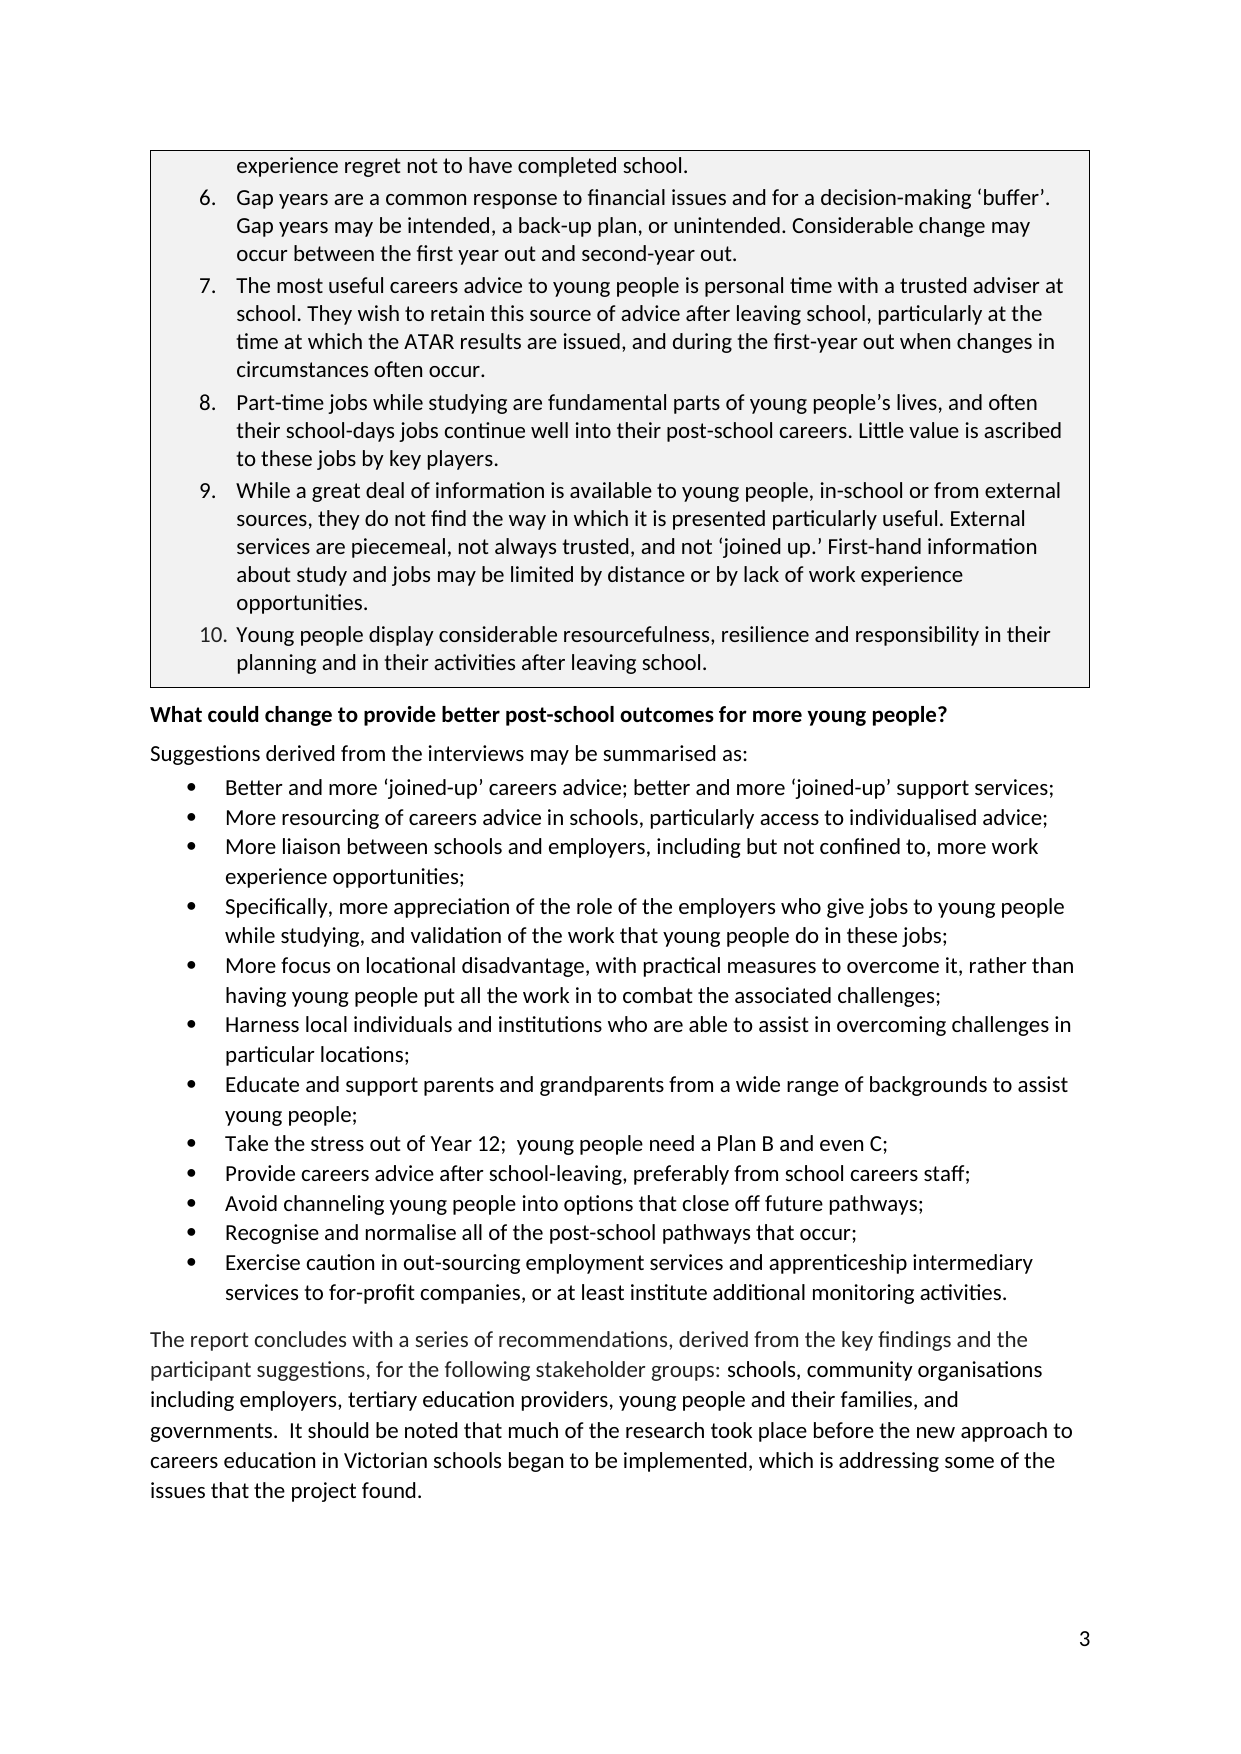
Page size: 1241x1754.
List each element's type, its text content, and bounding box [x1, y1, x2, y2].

list Better and more ‘joined-up’ careers advice; better and more ‘joined-up’ support services; [187, 773, 1090, 801]
list Educate and support parents and grandparents from a wide range of backgrounds to assist young people; [187, 1070, 1090, 1128]
list Harness local individuals and institutions who are able to assist in overcoming challenges in particular locations; [187, 1011, 1090, 1068]
text What could change to provide better post-school outcomes for more young people? [150, 700, 1090, 728]
list Recognise and normalise all of the post-school pathways that occur; [187, 1218, 1090, 1246]
text Suggestions derived from the interviews may be summarised as: [150, 739, 1090, 767]
list Provide careers advice after school-leaving, preferably from school careers staff; [187, 1159, 1090, 1187]
list More resourcing of careers advice in schools, particularly access to individualised advice; [187, 803, 1090, 831]
list Specifically, more appreciation of the role of the employers who give jobs to young people while studying, and validation of the work that young people do in these jobs; [187, 892, 1090, 949]
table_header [151, 151, 1089, 687]
list More liaison between schools and employers, including but not confined to, more work experience opportunities; [187, 832, 1090, 890]
text The report concludes with a series of recommendations, derived from the key findings and the participant suggestions, for the following stakeholder groups: schools, community organisations including employers, tertiary education providers, young people and their families, and governments. It should be noted that much of the research took place before the new approach to careers education in Victorian schools began to be implemented, which is addressing some of the issues that the project found. [150, 1325, 1090, 1504]
list More focus on locational disadvantage, with practical measures to overcome it, rather than having young people put all the work in to combat the associated challenges; [187, 951, 1090, 1009]
list Avoid channeling young people into options that close off future pathways; [187, 1189, 1090, 1217]
list Exercise caution in out-sourcing employment services and apprenticeship intermediary services to for-profit companies, or at least institute additional monitoring activities. [187, 1248, 1090, 1306]
list Take the stress out of Year 12; young people need a Plan B and even C; [187, 1129, 1090, 1157]
